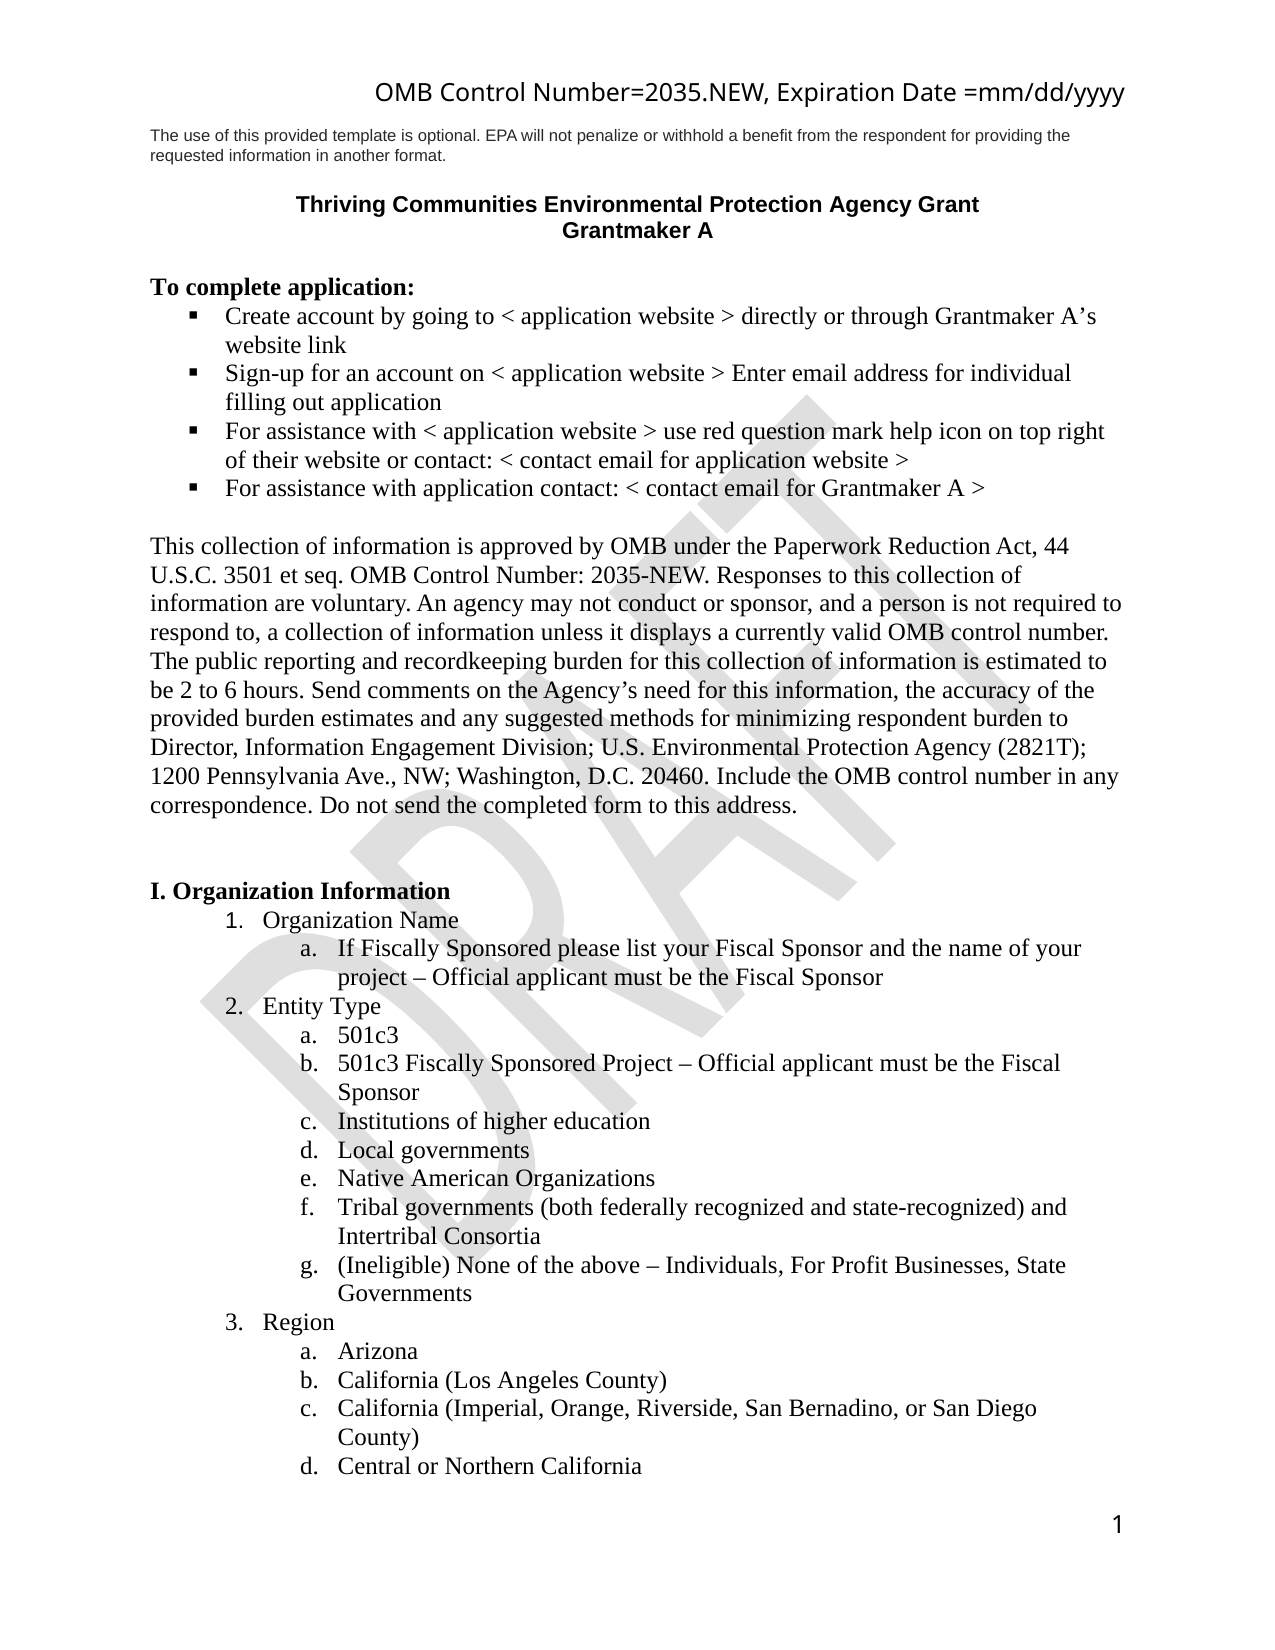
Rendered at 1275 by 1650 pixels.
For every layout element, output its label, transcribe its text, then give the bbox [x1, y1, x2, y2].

list Entity Type [225, 991, 1125, 1020]
list Local governments [300, 1135, 1125, 1163]
list Institutions of higher education [300, 1106, 1125, 1135]
list (Ineligible) None of the above – Individuals, For Profit Businesses, State Governments [300, 1250, 1125, 1307]
list Region [225, 1307, 1125, 1336]
list California (Los Angeles County) [300, 1365, 1125, 1393]
list Native American Organizations [300, 1163, 1125, 1192]
list For assistance with application contact: < contact email for Grantmaker A > [187, 473, 1125, 502]
list For assistance with < application website > use red question mark help icon on top right of their website or contact: < contact email for application website > [187, 416, 1125, 473]
text Thriving Communities Environmental Protection Agency Grant Grantmaker A [150, 191, 1125, 243]
text This collection of information is approved by OMB under the Paperwork Reduction Act, 44 U.S.C. 3501 et seq. OMB Control Number: 2035-NEW. Responses to this collection of information are voluntary. An agency may not conduct or sponsor, and a person is not required to respond to, a collection of information unless it displays a currently valid OMB control number. The public reporting and recordkeeping burden for this collection of information is estimated to be 2 to 6 hours. Send comments on the Agency’s need for this information, the accuracy of the provided burden estimates and any suggested methods for minimizing respondent burden to Director, Information Engagement Division; U.S. Environmental Protection Agency (2821T); 1200 Pennsylvania Ave., NW; Washington, D.C. 20460. Include the OMB control number in any correspondence. Do not send the completed form to this address. [150, 531, 1125, 818]
list Tribal governments (both federally recognized and state-recognized) and Intertribal Consortia [300, 1192, 1125, 1250]
list Sign-up for an account on < application website > Enter email address for individual filling out application [187, 358, 1125, 416]
list Create account by going to < application website > directly or through Grantmaker A’s website link [187, 301, 1125, 358]
list Central or Northern California [300, 1451, 1125, 1480]
list If Fiscally Sponsored please list your Fiscal Sponsor and the name of your project – Official applicant must be the Fiscal Sponsor [300, 933, 1125, 991]
text To complete application: [150, 272, 1125, 301]
text I. Organization Information [150, 876, 1125, 905]
list 501c3 Fiscally Sponsored Project – Official applicant must be the Fiscal Sponsor [300, 1048, 1125, 1106]
list Arizona [300, 1336, 1125, 1365]
list Organization Name [225, 905, 1125, 933]
list 501c3 [300, 1020, 1125, 1048]
list California (Imperial, Orange, Riverside, San Bernadino, or San Diego County) [300, 1393, 1125, 1451]
